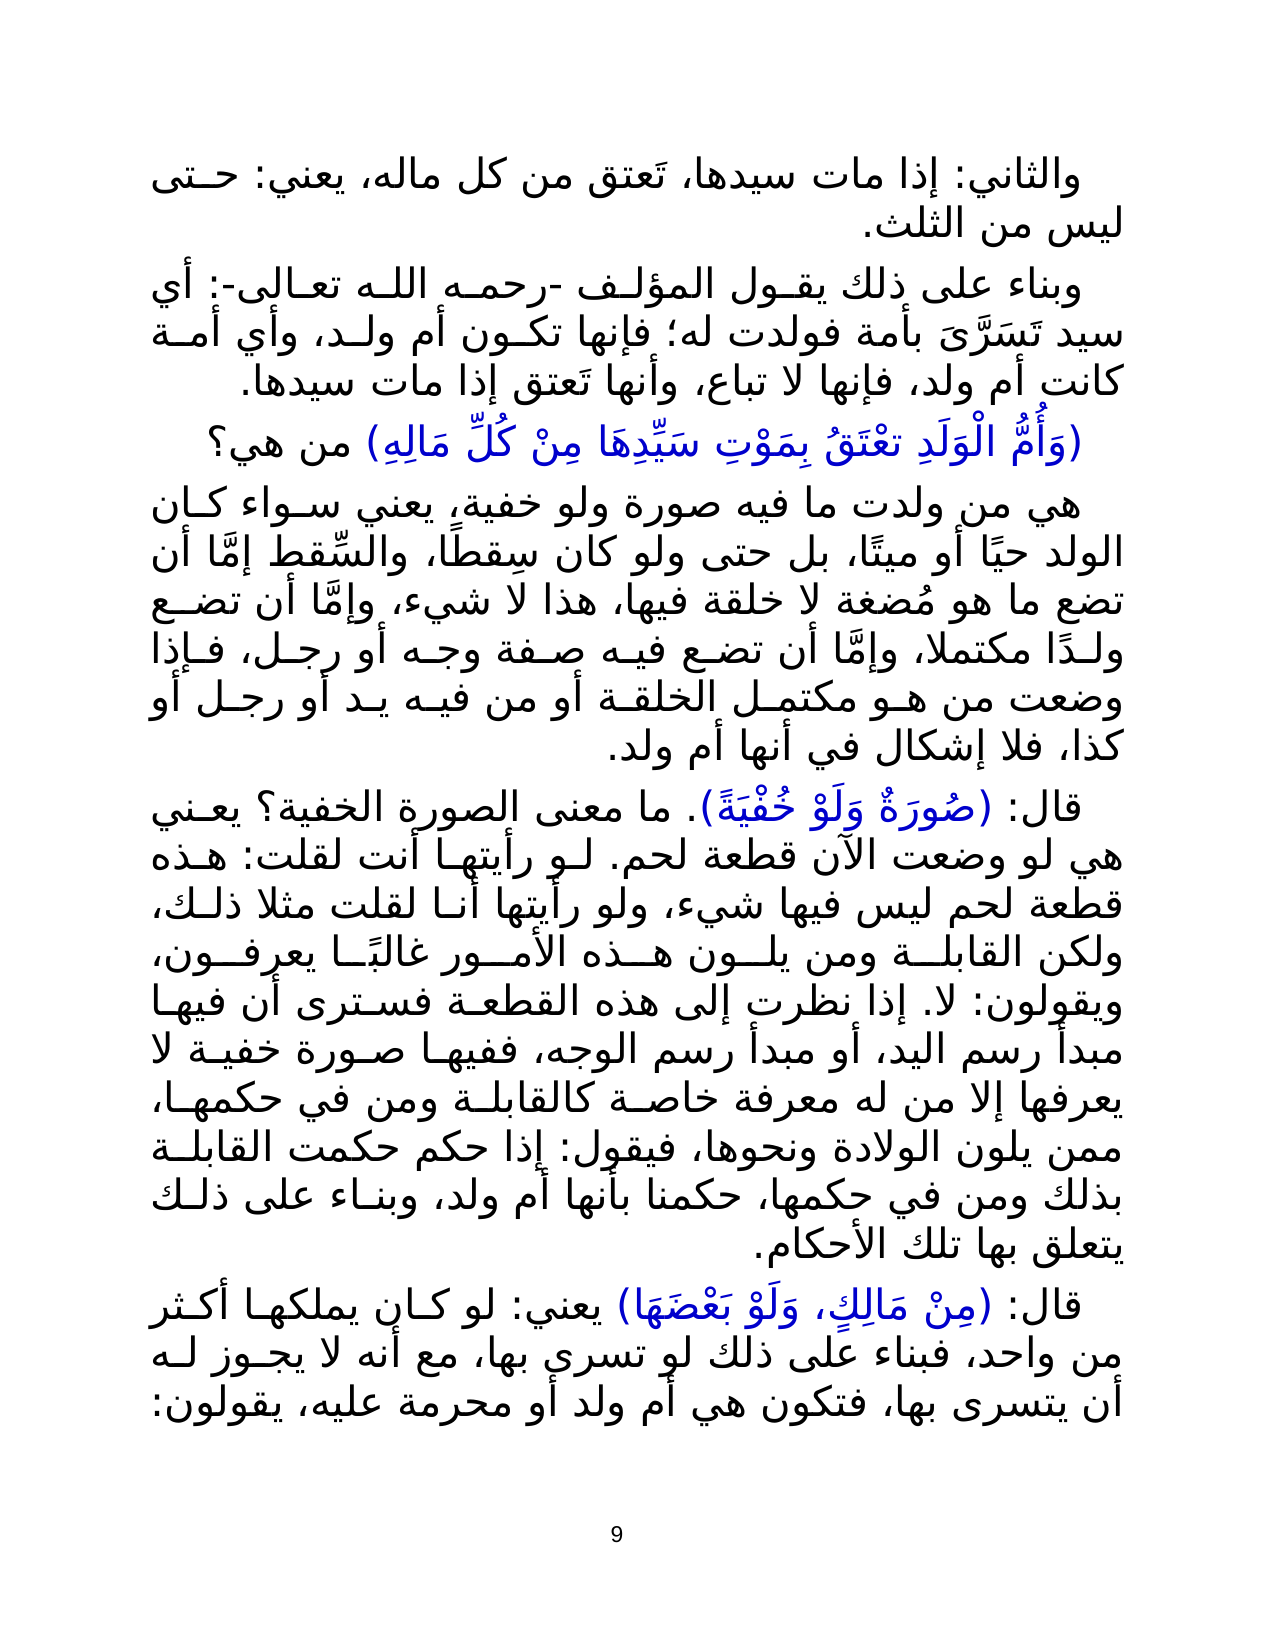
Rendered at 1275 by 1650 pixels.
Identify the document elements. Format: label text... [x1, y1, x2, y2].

text وبناء على ذلك يقول المؤلف -رحمه الله تعالى-: أي سيد تَسَرَّىَ بأمة فولدت له؛ فإنها تكون أم ولد، وأي أمة كانت أم ولد، فإنها لا تباع، وأنها تَعتق إذا مات سيدها. [150, 259, 1125, 405]
text والثاني: إذا مات سيدها، تَعتق من كل ماله، يعني: حتى ليس من الثلث. [150, 150, 1125, 247]
text (وَأُمُّ الْوَلَدِ تعْتَقُ بِمَوْتِ سَيِّدِهَا مِنْ كُلِّ مَالِهِ) من هي؟ [150, 418, 1125, 466]
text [150, 1280, 1125, 1426]
text هي من ولدت ما فيه صورة ولو خفية، يعني سواء كان الولد حيًا أو ميتًا، بل حتى ولو كان سِقطًا، والسِّقط إمَّا أن تضع ما هو مُضغة لا خلقة فيها، هذا لا شيء، وإمَّا أن تضع ولدًا مكتملا، وإمَّا أن تضع فيه صفة وجه أو رجل، فإذا وضعت من هو مكتمل الخلقة أو من فيه يد أو رجل أو كذا، فلا إشكال في أنها أم ولد. [150, 479, 1125, 770]
text قال: (صُورَةٌ وَلَوْ خُفْيَةً). ما معنى الصورة الخفية؟ يعني هي لو وضعت الآن قطعة لحم. لو رأيتها أنت لقلت: هذه قطعة لحم ليس فيها شيء، ولو رأيتها أنا لقلت مثلا ذلك، ولكن القابلة ومن يلون هذه الأمور غالبًا يعرفون، ويقولون: لا. إذا نظرت إلى هذه القطعة فسترى أن فيها مبدأ رسم اليد، أو مبدأ رسم الوجه، ففيها صورة خفية لا يعرفها إلا من له معرفة خاصة كالقابلة ومن في حكمها، ممن يلون الولادة ونحوها، فيقول: إذا حكم حكمت القابلة بذلك ومن في حكمها، حكمنا بأنها أم ولد، وبناء على ذلك يتعلق بها تلك الأحكام. [150, 782, 1125, 1268]
